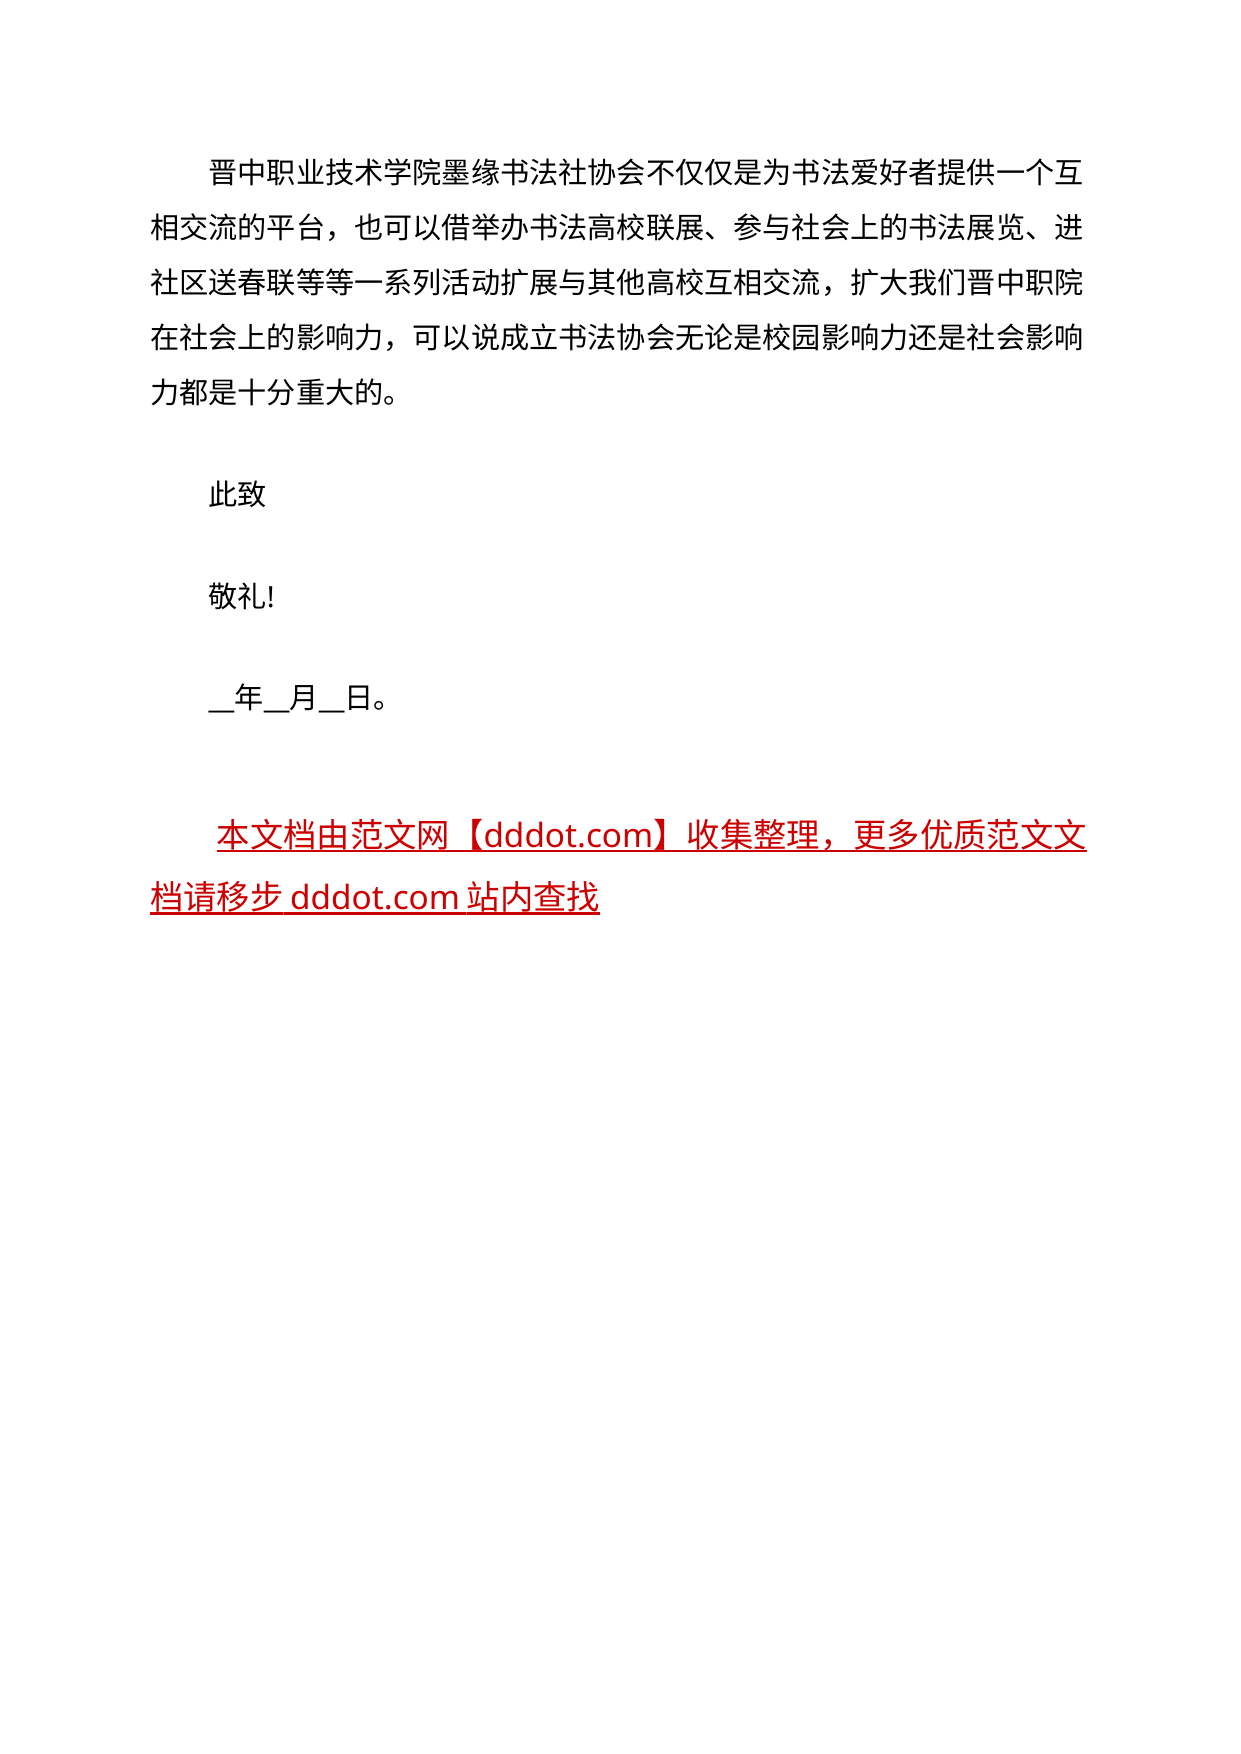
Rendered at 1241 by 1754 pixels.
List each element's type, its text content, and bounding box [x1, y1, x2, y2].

text 敬礼! [150, 573, 1090, 616]
text __年__月__日。 [150, 675, 1090, 717]
text 此致 [150, 471, 1090, 514]
text 晋中职业技术学院墨缘书法社协会不仅仅是为书法爱好者提供一个互相交流的平台，也可以借举办书法高校联展、参与社会上的书法展览、进社区送春联等等一系列活动扩展与其他高校互相交流，扩大我们晋中职院在社会上的影响力，可以说成立书法协会无论是校园影响力还是社会影响力都是十分重大的。 [150, 150, 1090, 412]
text 本文档由范文网【dddot.com】收集整理，更多优质范文文档请移步dddot.com站内查找 [150, 808, 1090, 919]
